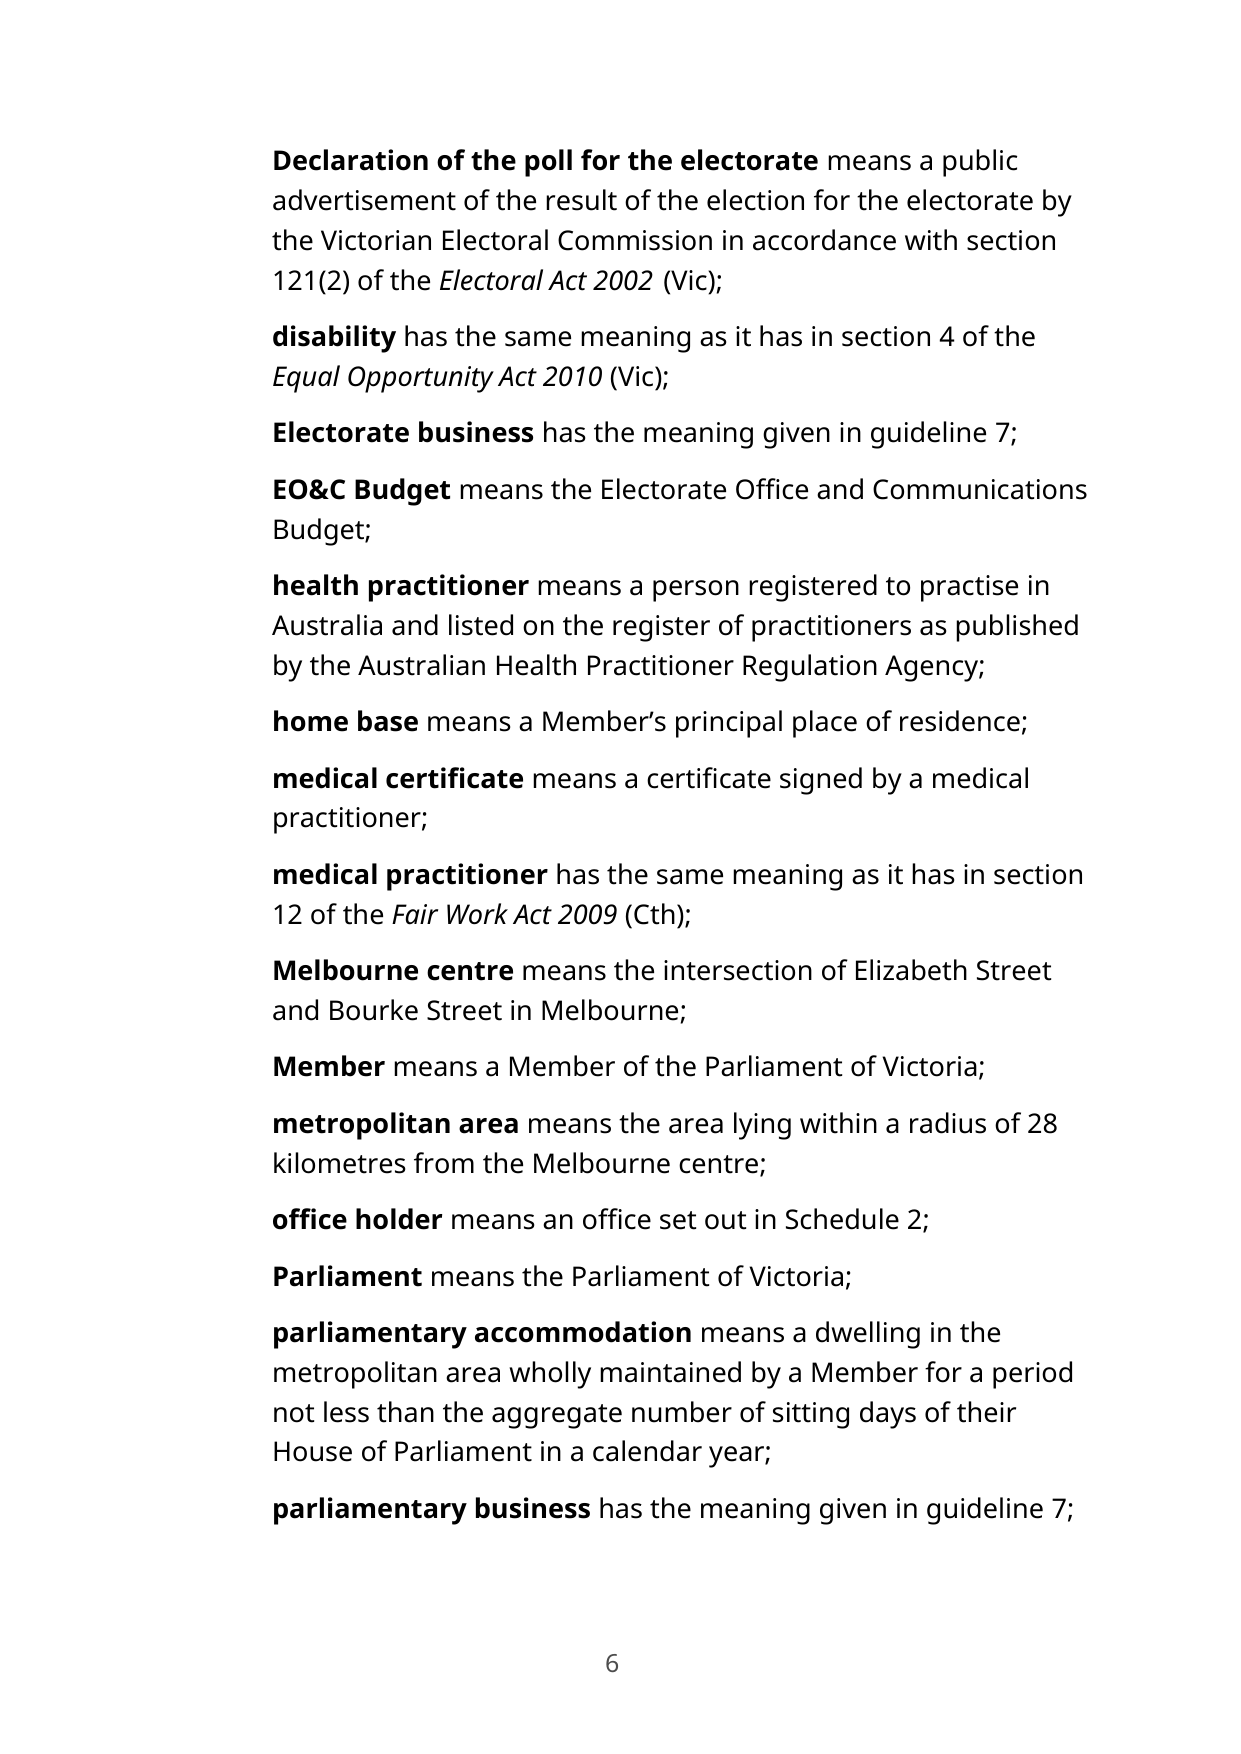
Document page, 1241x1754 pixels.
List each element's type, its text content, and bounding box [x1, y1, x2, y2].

list office holder means an office set out in Schedule 2; [272, 1201, 1098, 1237]
list medical practitioner has the same meaning as it has in section 12 of the Fair Work Act 2009 (Cth); [272, 855, 1098, 932]
list health practitioner means a person registered to practise in Australia and listed on the register of practitioners as published by the Australian Health Practitioner Regulation Agency; [272, 567, 1098, 683]
list parliamentary business has the meaning given in guideline 7; [272, 1489, 1098, 1526]
list Member means a Member of the Parliament of Victoria; [272, 1048, 1098, 1085]
list Electorate business has the meaning given in guideline 7; [272, 414, 1098, 451]
list Melbourne centre means the intersection of Elizabeth Street and Bourke Street in Melbourne; [272, 952, 1098, 1028]
list parliamentary accommodation means a dwelling in the metropolitan area wholly maintained by a Member for a period not less than the aggregate number of sitting days of their House of Parliament in a calendar year; [272, 1313, 1098, 1470]
list medical certificate means a certificate signed by a medical practitioner; [272, 759, 1098, 836]
list disability has the same meaning as it has in section 4 of the Equal Opportunity Act 2010 (Vic); [272, 318, 1098, 394]
list home base means a Member’s principal place of residence; [272, 703, 1098, 739]
list Declaration of the poll for the electorate means a public advertisement of the result of the election for the electorate by the Victorian Electoral Commission in accordance with section 121(2) of the Electoral Act 2002 (Vic); [272, 142, 1098, 298]
list metropolitan area means the area lying within a radius of 28 kilometres from the Melbourne centre; [272, 1104, 1098, 1181]
list EO&C Budget means the Electorate Office and Communications Budget; [272, 470, 1098, 547]
list Parliament means the Parliament of Victoria; [272, 1257, 1098, 1294]
